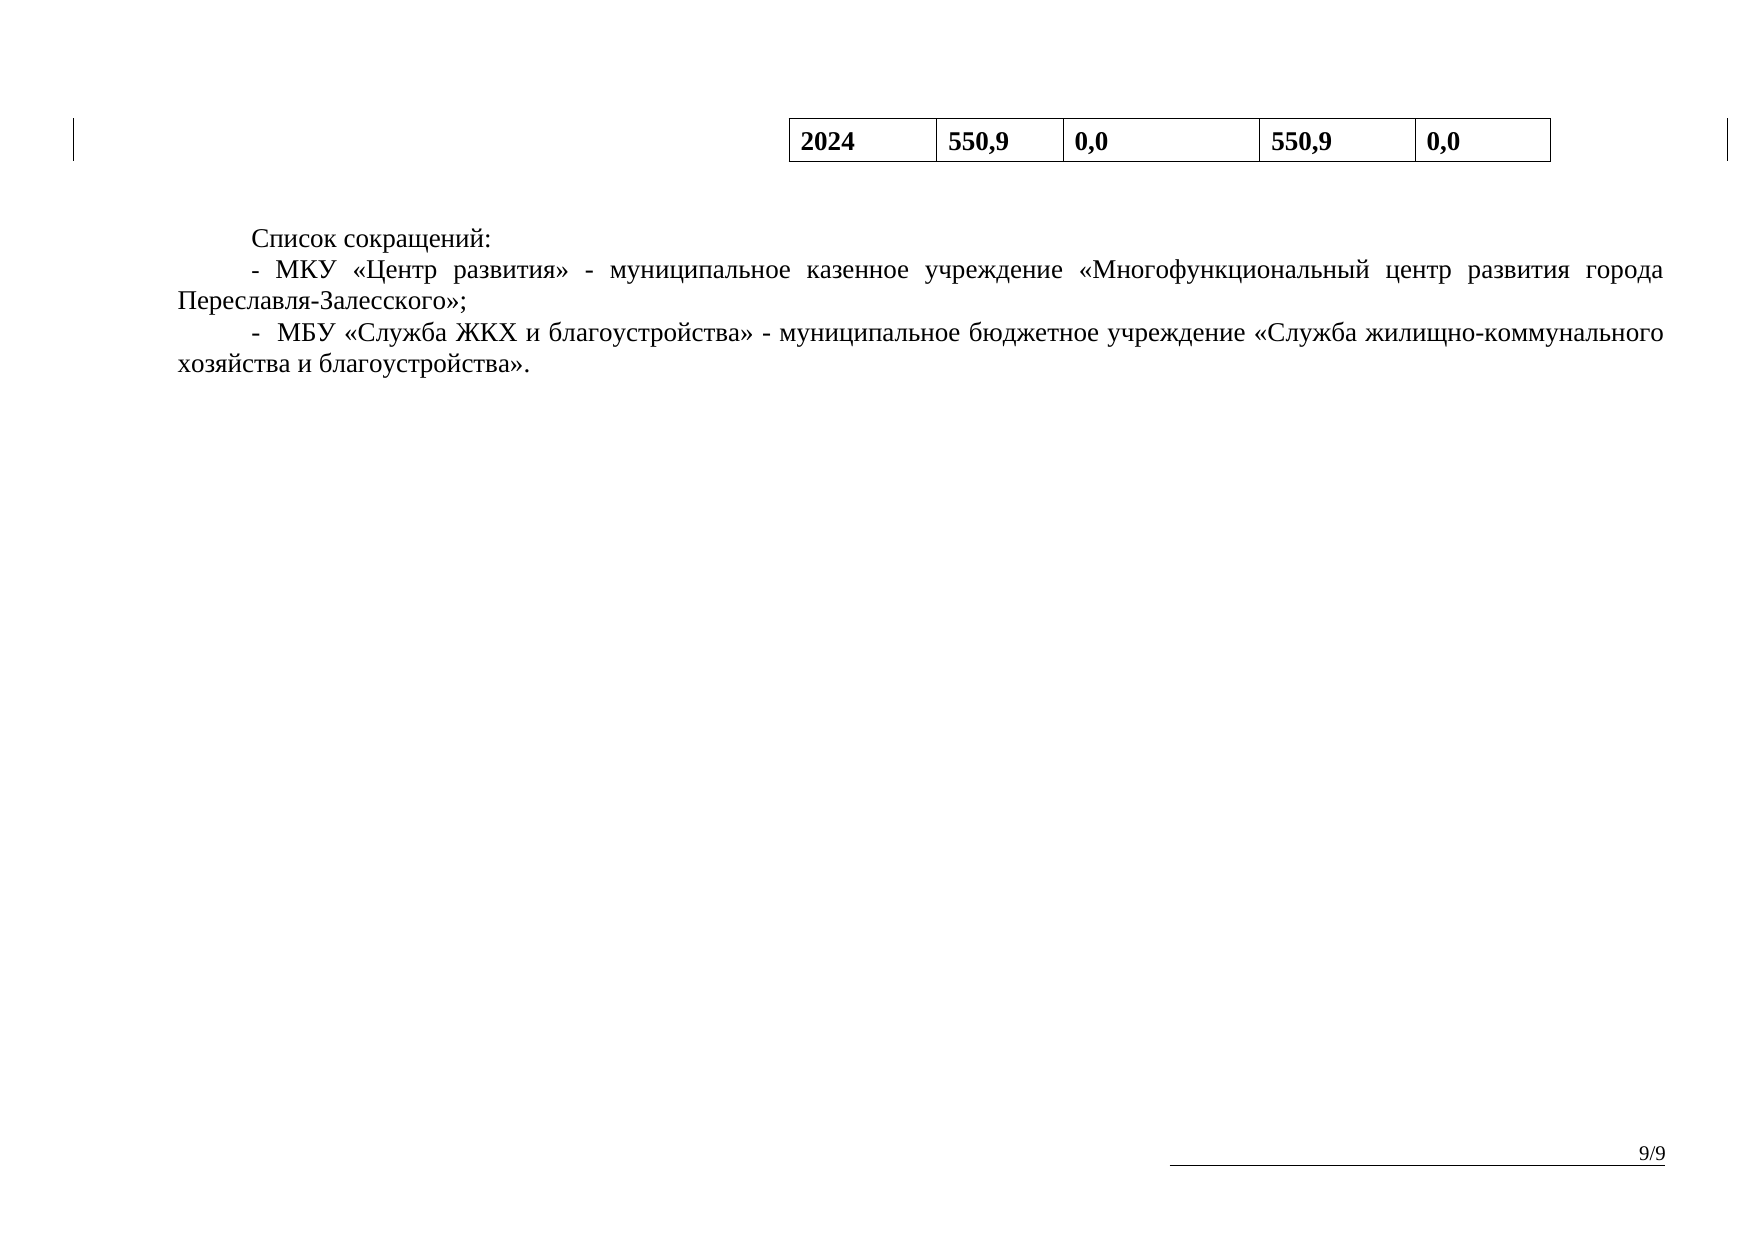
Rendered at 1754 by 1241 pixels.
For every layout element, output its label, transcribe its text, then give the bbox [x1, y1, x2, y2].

table_cell 550,9 [1260, 119, 1415, 161]
table_cell 550,9 [937, 119, 1063, 161]
table_cell 2024 [790, 119, 936, 161]
text - МКУ «Центр развития» - муниципальное казенное учреждение «Многофункциональный центр развития города Переславля-Залесского»; [177, 253, 1665, 316]
text Список сокращений: [177, 222, 1665, 253]
text - МБУ «Служба ЖКХ и благоустройства» - муниципальное бюджетное учреждение «Служба жилищно-коммунального хозяйства и благоустройства». [177, 316, 1665, 378]
table_cell 0,0 [1416, 119, 1550, 161]
table_cell 0,0 [1064, 119, 1259, 161]
